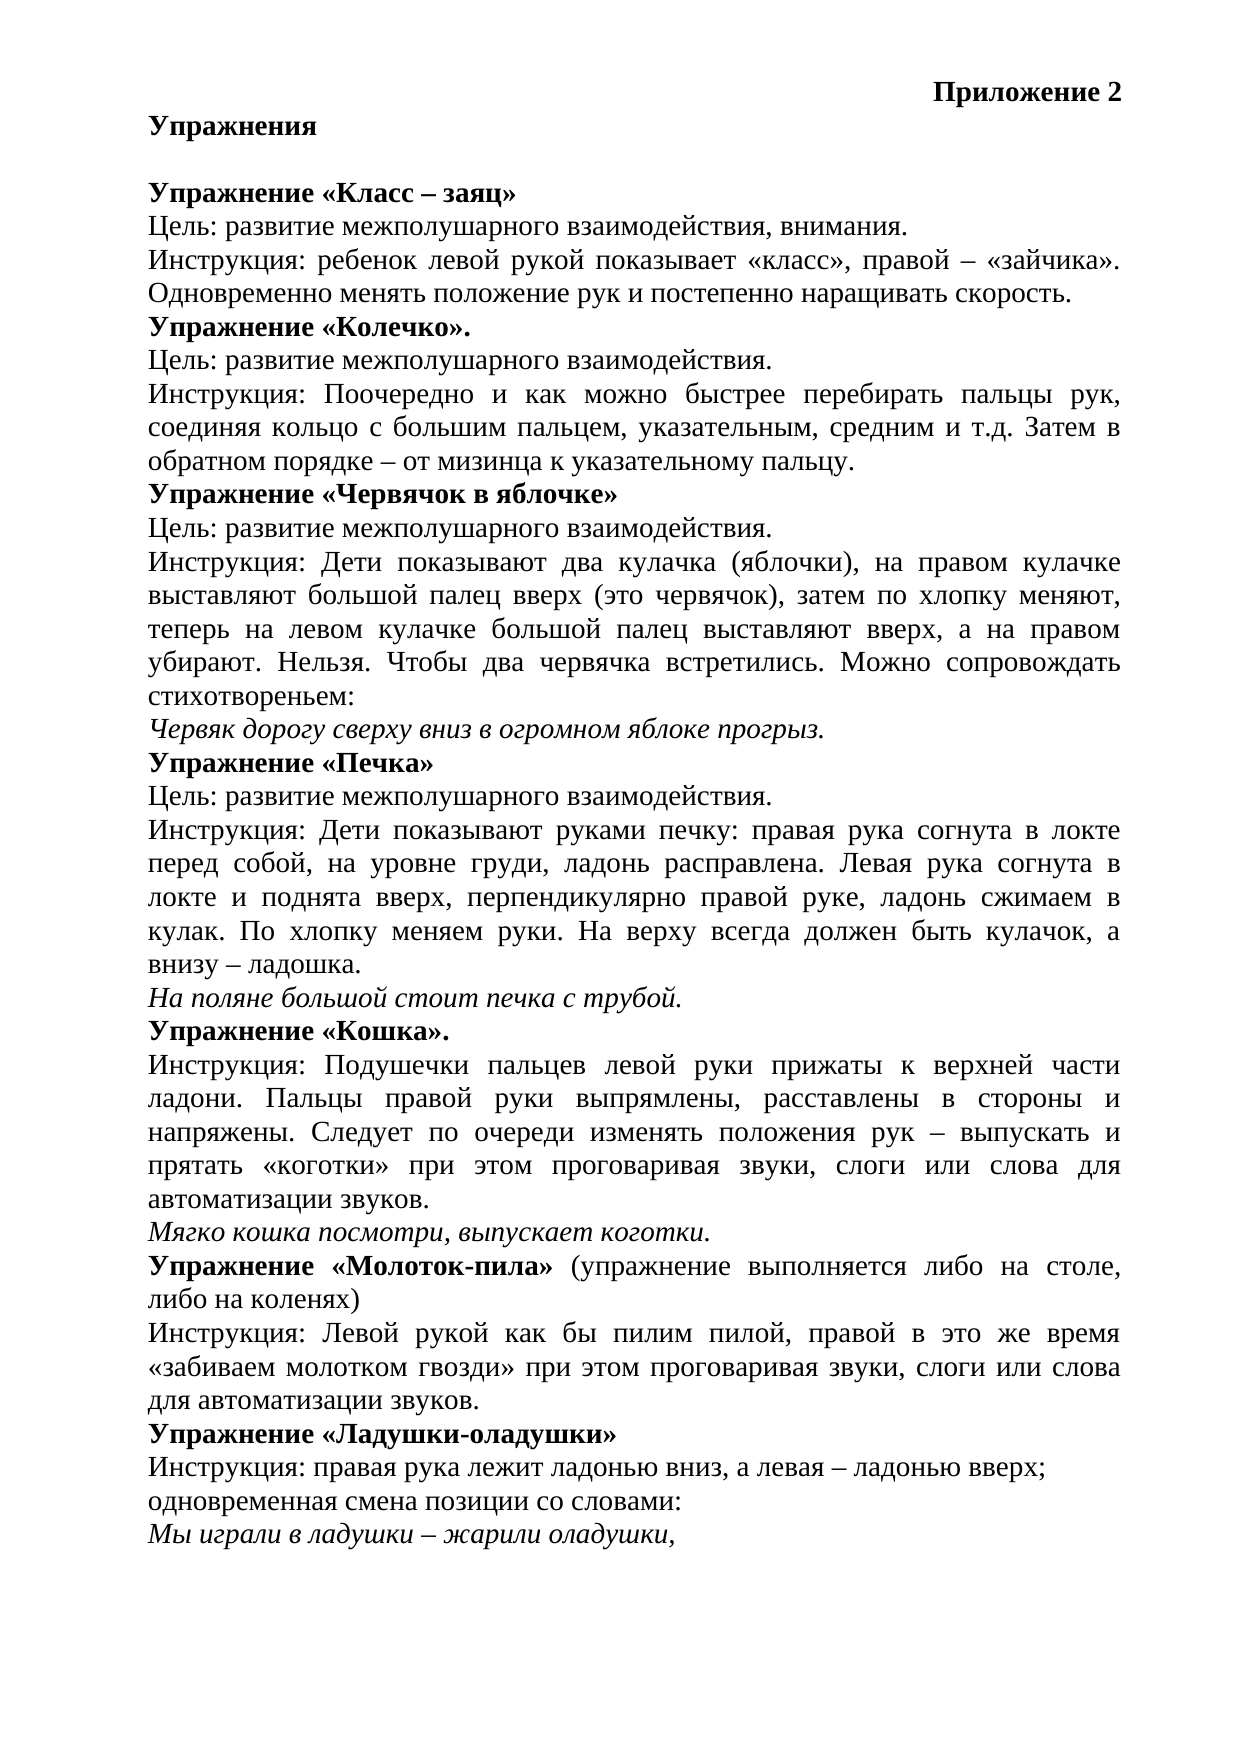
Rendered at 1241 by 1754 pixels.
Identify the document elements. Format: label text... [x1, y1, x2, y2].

text На поляне большой стоит печка с трубой. [148, 980, 1122, 1013]
text Упражнение «Червячок в яблочке» [148, 477, 1122, 510]
text Инструкция: ребенок левой рукой показывает «класс», правой – «зайчика». Одновременно менять положение рук и постепенно наращивать скорость. [148, 242, 1122, 309]
text Цель: развитие межполушарного взаимодействия. [148, 778, 1122, 812]
text Мы играли в ладушки – жарили оладушки, [148, 1516, 1122, 1550]
text Цель: развитие межполушарного взаимодействия. [148, 510, 1122, 544]
text Инструкция: Поочередно и как можно быстрее перебирать пальцы рук, соединяя кольцо с большим пальцем, указательным, средним и т.д. Затем в обратном порядке – от мизинца к указательному пальцу. [148, 376, 1122, 477]
text Цель: развитие межполушарного взаимодействия, внимания. [148, 208, 1122, 242]
text Инструкция: Дети показывают два кулачка (яблочки), на правом кулачке выставляют большой палец вверх (это червячок), затем по хлопку меняют, теперь на левом кулачке большой палец выставляют вверх, а на правом убирают. Нельзя. Чтобы два червячка встретились. Можно сопровождать стихотвореньем: [148, 544, 1122, 711]
text Мягко кошка посмотри, выпускает коготки. [148, 1214, 1122, 1248]
text Червяк дорогу сверху вниз в огромном яблоке прогрыз. [148, 711, 1122, 745]
subtitle Приложение 2 [148, 74, 1122, 107]
text Упражнение «Молоток-пила» (упражнение выполняется либо на столе, либо на коленях) [148, 1248, 1122, 1315]
text Упражнение «Колечко». [148, 309, 1122, 342]
text Упражнение «Печка» [148, 745, 1122, 778]
subtitle Упражнения [148, 108, 589, 141]
text Инструкция: Подушечки пальцев левой руки прижаты к верхней части ладони. Пальцы правой руки выпрямлены, расставлены в стороны и напряжены. Следует по очереди изменять положения рук – выпускать и прятать «коготки» при этом проговаривая звуки, слоги или слова для автоматизации звуков. [148, 1047, 1122, 1214]
text одновременная смена позиции со словами: [148, 1483, 1122, 1516]
text Инструкция: правая рука лежит ладонью вниз, а левая – ладонью вверх; [148, 1449, 1122, 1483]
text Цель: развитие межполушарного взаимодействия. [148, 342, 1122, 376]
text Упражнение «Класс – заяц» [148, 175, 1122, 208]
text Упражнение «Ладушки-оладушки» [148, 1416, 1122, 1449]
text Инструкция: Дети показывают руками печку: правая рука согнута в локте перед собой, на уровне груди, ладонь расправлена. Левая рука согнута в локте и поднята вверх, перпендикулярно правой руке, ладонь сжимаем в кулак. По хлопку меняем руки. На верху всегда должен быть кулачок, а внизу – ладошка. [148, 812, 1122, 980]
text Упражнение «Кошка». [148, 1013, 1122, 1047]
text Инструкция: Левой рукой как бы пилим пилой, правой в это же время «забиваем молотком гвозди» при этом проговаривая звуки, слоги или слова для автоматизации звуков. [148, 1315, 1122, 1416]
